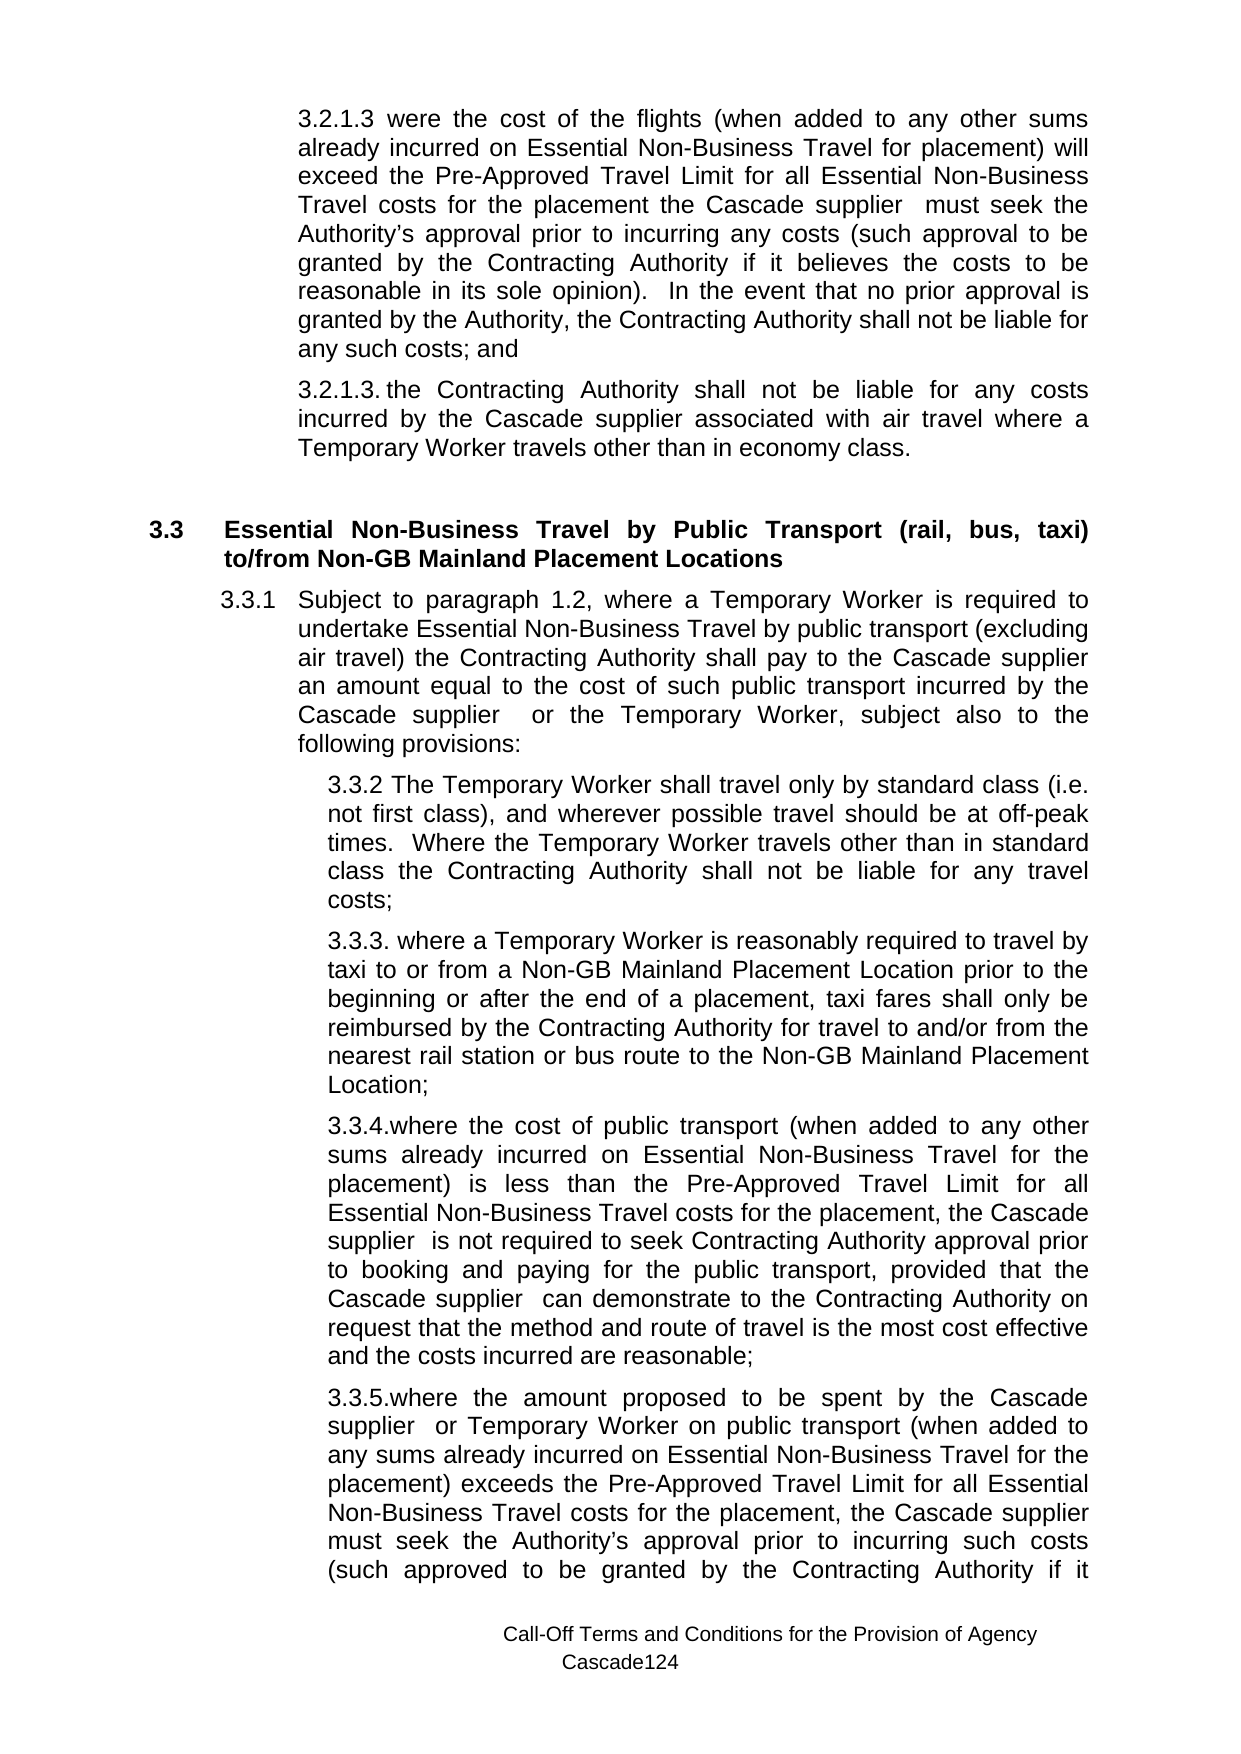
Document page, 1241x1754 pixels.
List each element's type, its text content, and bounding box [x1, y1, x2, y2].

list 3.3.4.where the cost of public transport (when added to any other sums already incurred on Essential Non-Business Travel for the placement) is less than the Pre-Approved Travel Limit for all Essential Non-Business Travel costs for the placement, the Cascade supplier is not required to seek Contracting Authority approval prior to booking and paying for the public transport, provided that the Cascade supplier can demonstrate to the Contracting Authority on request that the method and route of travel is the most cost effective and the costs incurred are reasonable; [327, 1111, 1090, 1370]
list Essential Non-Business Travel by Public Transport (rail, bus, taxi) to/from Non-GB Mainland Placement Locations [149, 515, 1090, 572]
list 3.3.2 The Temporary Worker shall travel only by standard class (i.e. not first class), and wherever possible travel should be at off-peak times. Where the Temporary Worker travels other than in standard class the Contracting Authority shall not be liable for any travel costs; [327, 770, 1090, 914]
list Subject to paragraph 1.2, where a Temporary Worker is required to undertake Essential Non-Business Travel by public transport (excluding air travel) the Contracting Authority shall pay to the Cascade supplier an amount equal to the cost of such public transport incurred by the Cascade supplier or the Temporary Worker, subject also to the following provisions: [220, 585, 1090, 757]
list were the cost of the flights (when added to any other sums already incurred on Essential Non-Business Travel for placement) will exceed the Pre-Approved Travel Limit for all Essential Non-Business Travel costs for the placement the Cascade supplier must seek the Authority’s approval prior to incurring any costs (such approval to be granted by the Contracting Authority if it believes the costs to be reasonable in its sole opinion). In the event that no prior approval is granted by the Authority, the Contracting Authority shall not be liable for any such costs; and [298, 104, 1090, 362]
list the Contracting Authority shall not be liable for any costs incurred by the Cascade supplier associated with air travel where a Temporary Worker travels other than in economy class. [298, 375, 1090, 461]
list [327, 1382, 1090, 1584]
list 3.3.3. where a Temporary Worker is reasonably required to travel by taxi to or from a Non-GB Mainland Placement Location prior to the beginning or after the end of a placement, taxi fares shall only be reimbursed by the Contracting Authority for travel to and/or from the nearest rail station or bus route to the Non-GB Mainland Placement Location; [327, 926, 1090, 1099]
